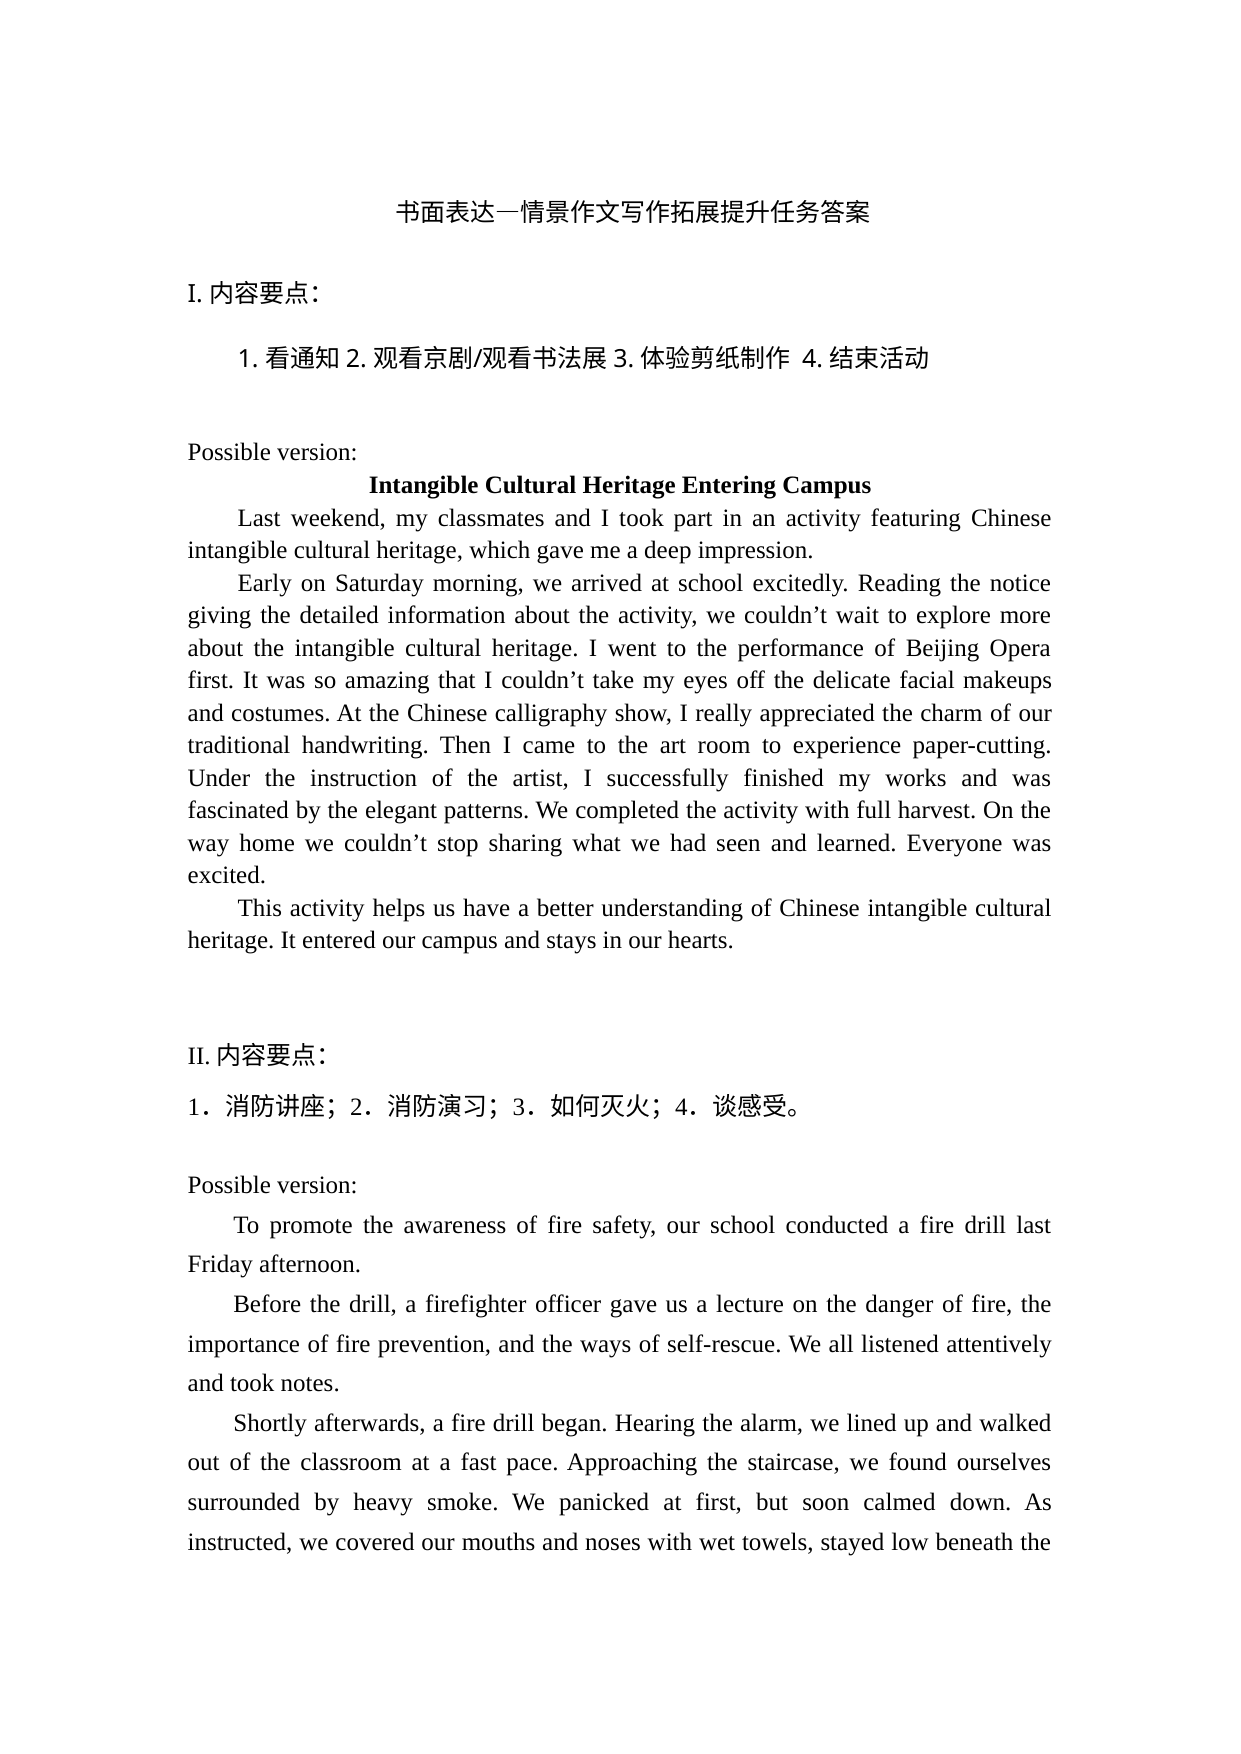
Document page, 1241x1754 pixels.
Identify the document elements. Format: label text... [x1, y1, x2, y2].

text This activity helps us have a better understanding of Chinese intangible cultural heritage. It entered our campus and stays in our hearts. [187, 891, 1053, 956]
text Last weekend, my classmates and I took part in an activity featuring Chinese intangible cultural heritage, which gave me a deep impression. [187, 501, 1053, 566]
text Intangible Cultural Heritage Entering Campus [187, 469, 1053, 501]
text II. 内容要点： [187, 1021, 1053, 1086]
text 1．消防讲座；2．消防演习；3．如何灭火；4．谈感受。 [187, 1086, 1053, 1122]
text To promote the awareness of fire safety, our school conducted a fire drill last Friday afternoon. [187, 1202, 1053, 1281]
text Possible version: [187, 1162, 1053, 1202]
text 书面表达—情景作文写作拓展提升任务答案 [187, 178, 1053, 243]
text I. 内容要点： [187, 259, 1053, 324]
text Early on Saturday morning, we arrived at school excitedly. Reading the notice giving the detailed information about the activity, we couldn’t wait to explore more about the intangible cultural heritage. I went to the performance of Beijing Opera first. It was so amazing that I couldn’t take my eyes off the delicate facial makeups and costumes. At the Chinese calligraphy show, I really appreciated the charm of our traditional handwriting. Then I came to the art room to experience paper-cutting. Under the instruction of the artist, I successfully finished my works and was fascinated by the elegant patterns. We completed the activity with full harvest. On the way home we couldn’t stop sharing what we had seen and learned. Everyone was excited. [187, 566, 1053, 891]
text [187, 1399, 1053, 1558]
text 1. 看通知 2. 观看京剧/观看书法展 3. 体验剪纸制作 4. 结束活动 [187, 324, 1053, 389]
text Before the drill, a firefighter officer gave us a lecture on the danger of fire, the importance of fire prevention, and the ways of self-rescue. We all listened attentively and took notes. [187, 1281, 1053, 1399]
text Possible version: [187, 429, 1053, 469]
